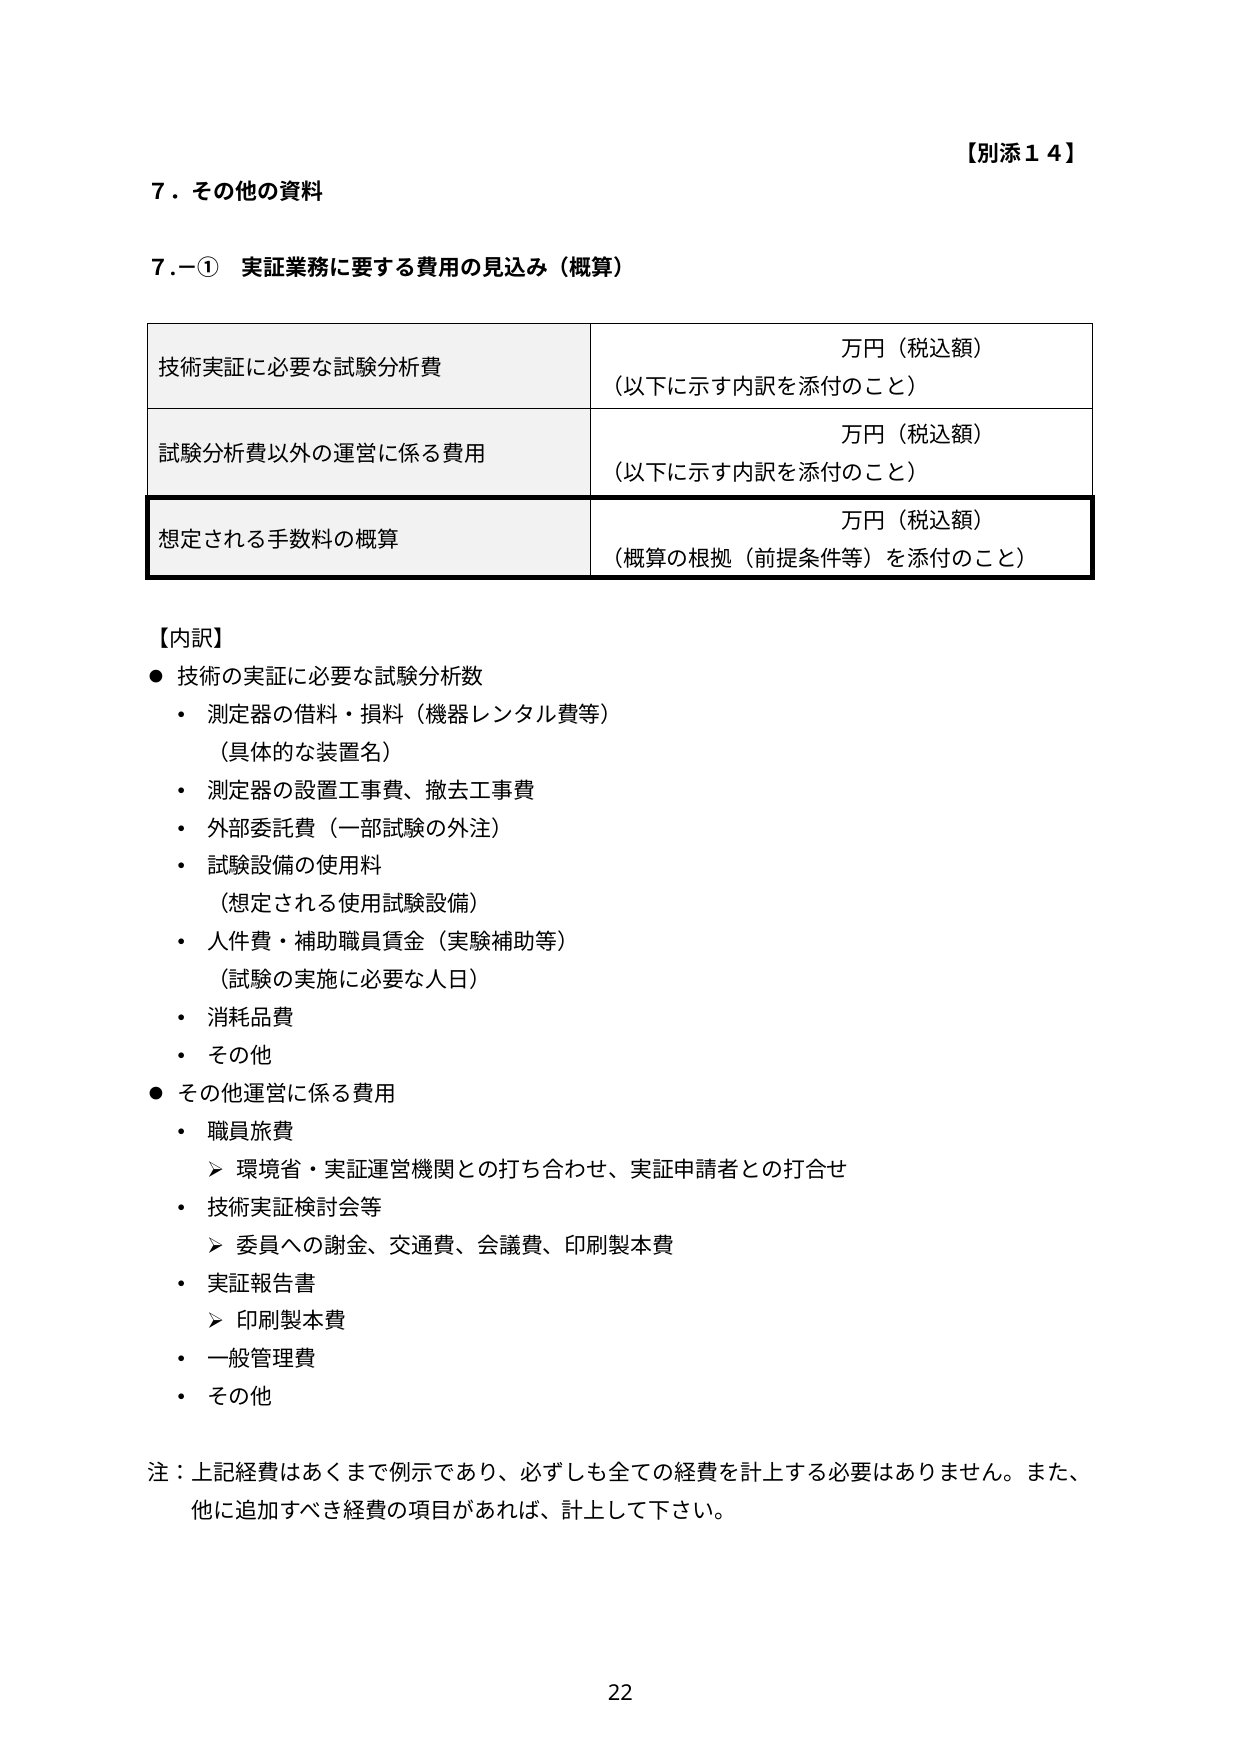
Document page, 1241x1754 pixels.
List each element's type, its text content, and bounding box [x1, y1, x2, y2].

list 職員旅費 [177, 1111, 1092, 1149]
table_header 技術実証に必要な試験分析費 [148, 324, 590, 408]
text ７．その他の資料 [148, 171, 1092, 209]
list その他 [177, 1376, 1092, 1414]
list 印刷製本費 [207, 1300, 1092, 1338]
list 消耗品費 [177, 997, 1092, 1035]
list （試験の実施に必要な人日） [207, 959, 1092, 997]
table_cell 想定される手数料の概算 [150, 500, 590, 575]
text 【内訳】 [148, 618, 1092, 656]
list 一般管理費 [177, 1338, 1092, 1376]
table_header 万円（税込額） （以下に示す内訳を添付のこと） [591, 324, 1092, 408]
list 技術の実証に必要な試験分析数 [148, 656, 1092, 694]
table_cell 万円（税込額） （以下に示す内訳を添付のこと） [591, 409, 1092, 495]
list 外部委託費（一部試験の外注） [177, 807, 1092, 845]
text 【別添１４】 [148, 133, 1087, 171]
list （想定される使用試験設備） [207, 883, 1092, 921]
text 注：上記経費はあくまで例示であり、必ずしも全ての経費を計上する必要はありません。また、他に追加すべき経費の項目があれば、計上して下さい。 [148, 1452, 1092, 1528]
list 試験設備の使用料 [177, 845, 1092, 883]
list 技術実証検討会等 [177, 1187, 1092, 1224]
text ７.－① 実証業務に要する費用の見込み（概算） [148, 247, 1092, 285]
list 委員への謝金、交通費、会議費、印刷製本費 [207, 1224, 1092, 1262]
list 人件費・補助職員賃金（実験補助等） [177, 921, 1092, 959]
list （具体的な装置名） [207, 732, 1092, 769]
table_cell 試験分析費以外の運営に係る費用 [148, 409, 590, 495]
list その他運営に係る費用 [148, 1073, 1092, 1111]
list 実証報告書 [177, 1262, 1092, 1300]
list 測定器の借料・損料（機器レンタル費等） [177, 694, 1092, 732]
list 測定器の設置工事費、撤去工事費 [177, 769, 1092, 807]
list 環境省・実証運営機関との打ち合わせ、実証申請者との打合せ [207, 1149, 1092, 1187]
table_cell 万円（税込額） （概算の根拠（前提条件等）を添付のこと） [591, 500, 1090, 575]
list その他 [177, 1035, 1092, 1073]
